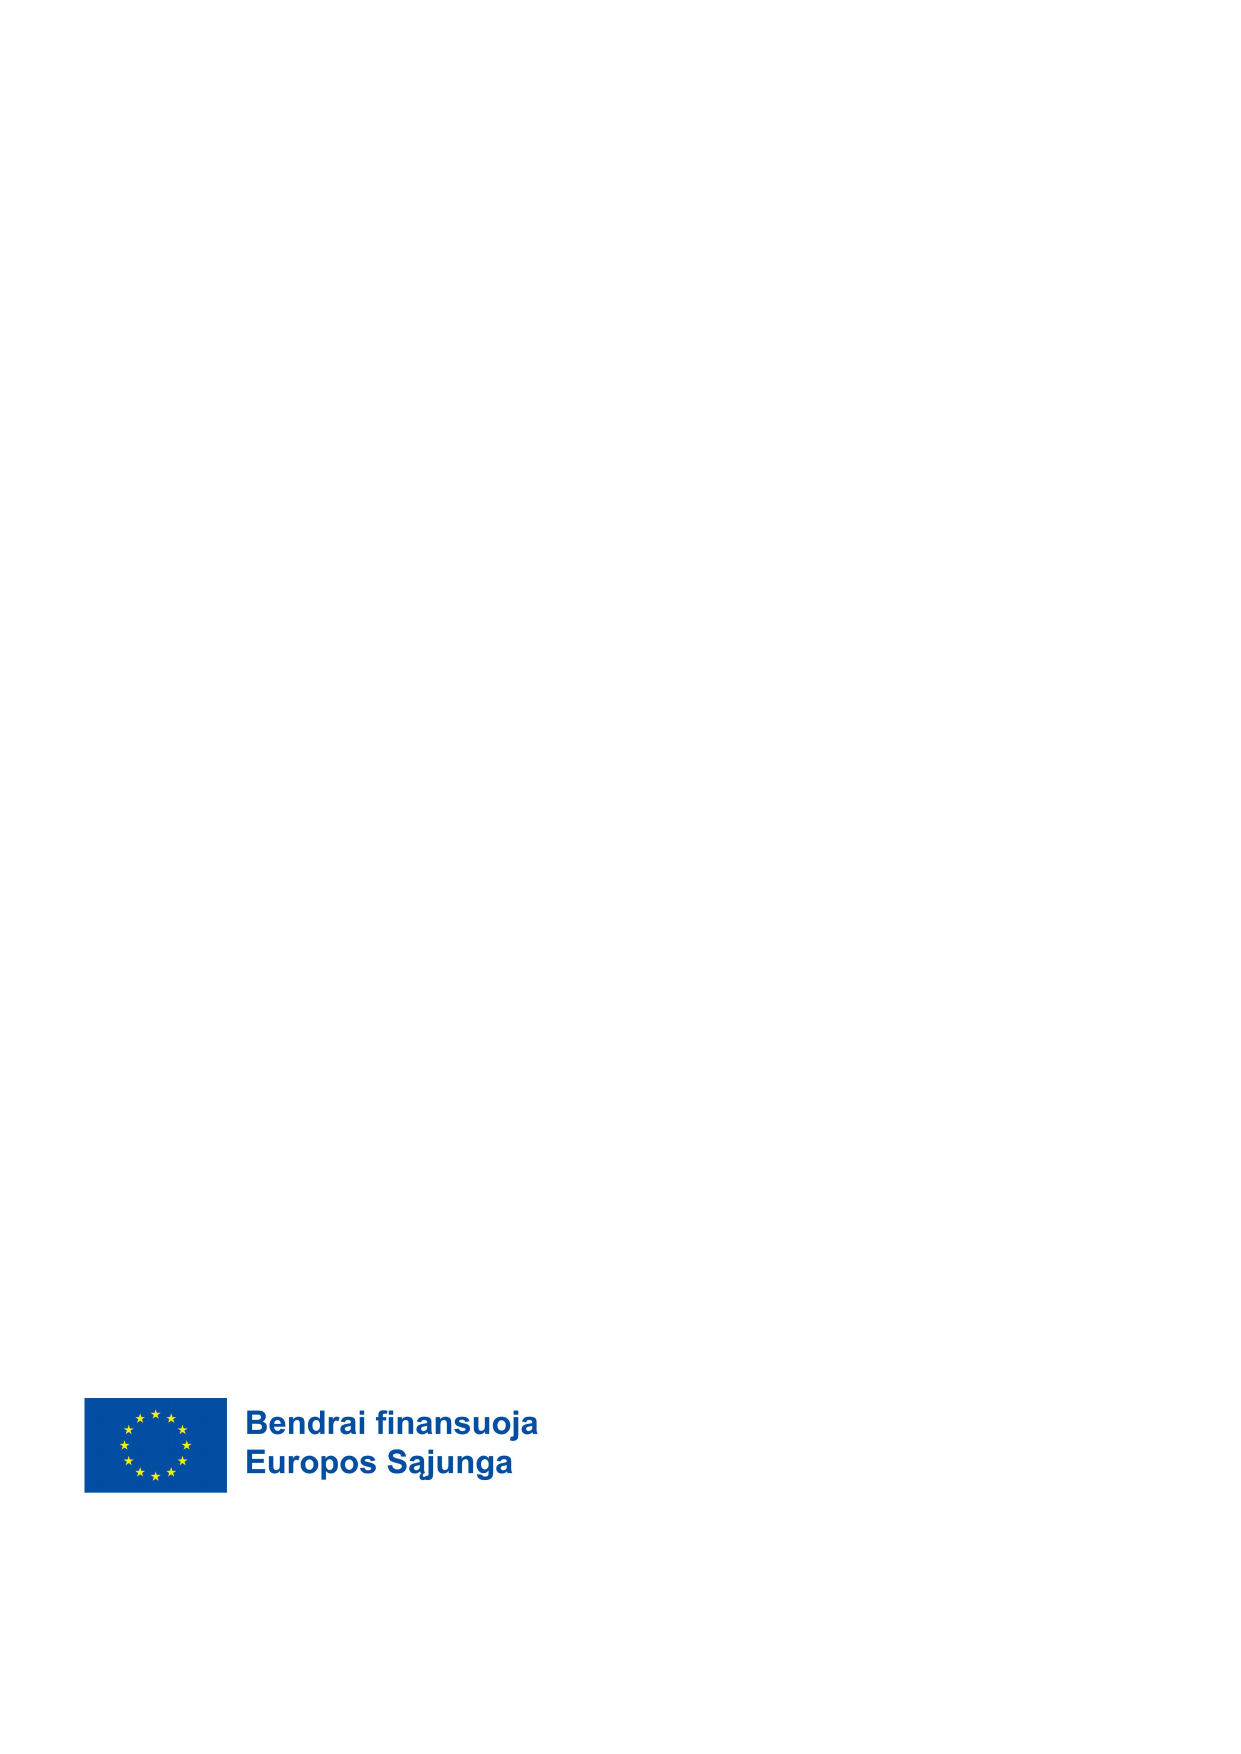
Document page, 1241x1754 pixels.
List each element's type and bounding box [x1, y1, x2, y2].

picture [78, 1392, 571, 1499]
